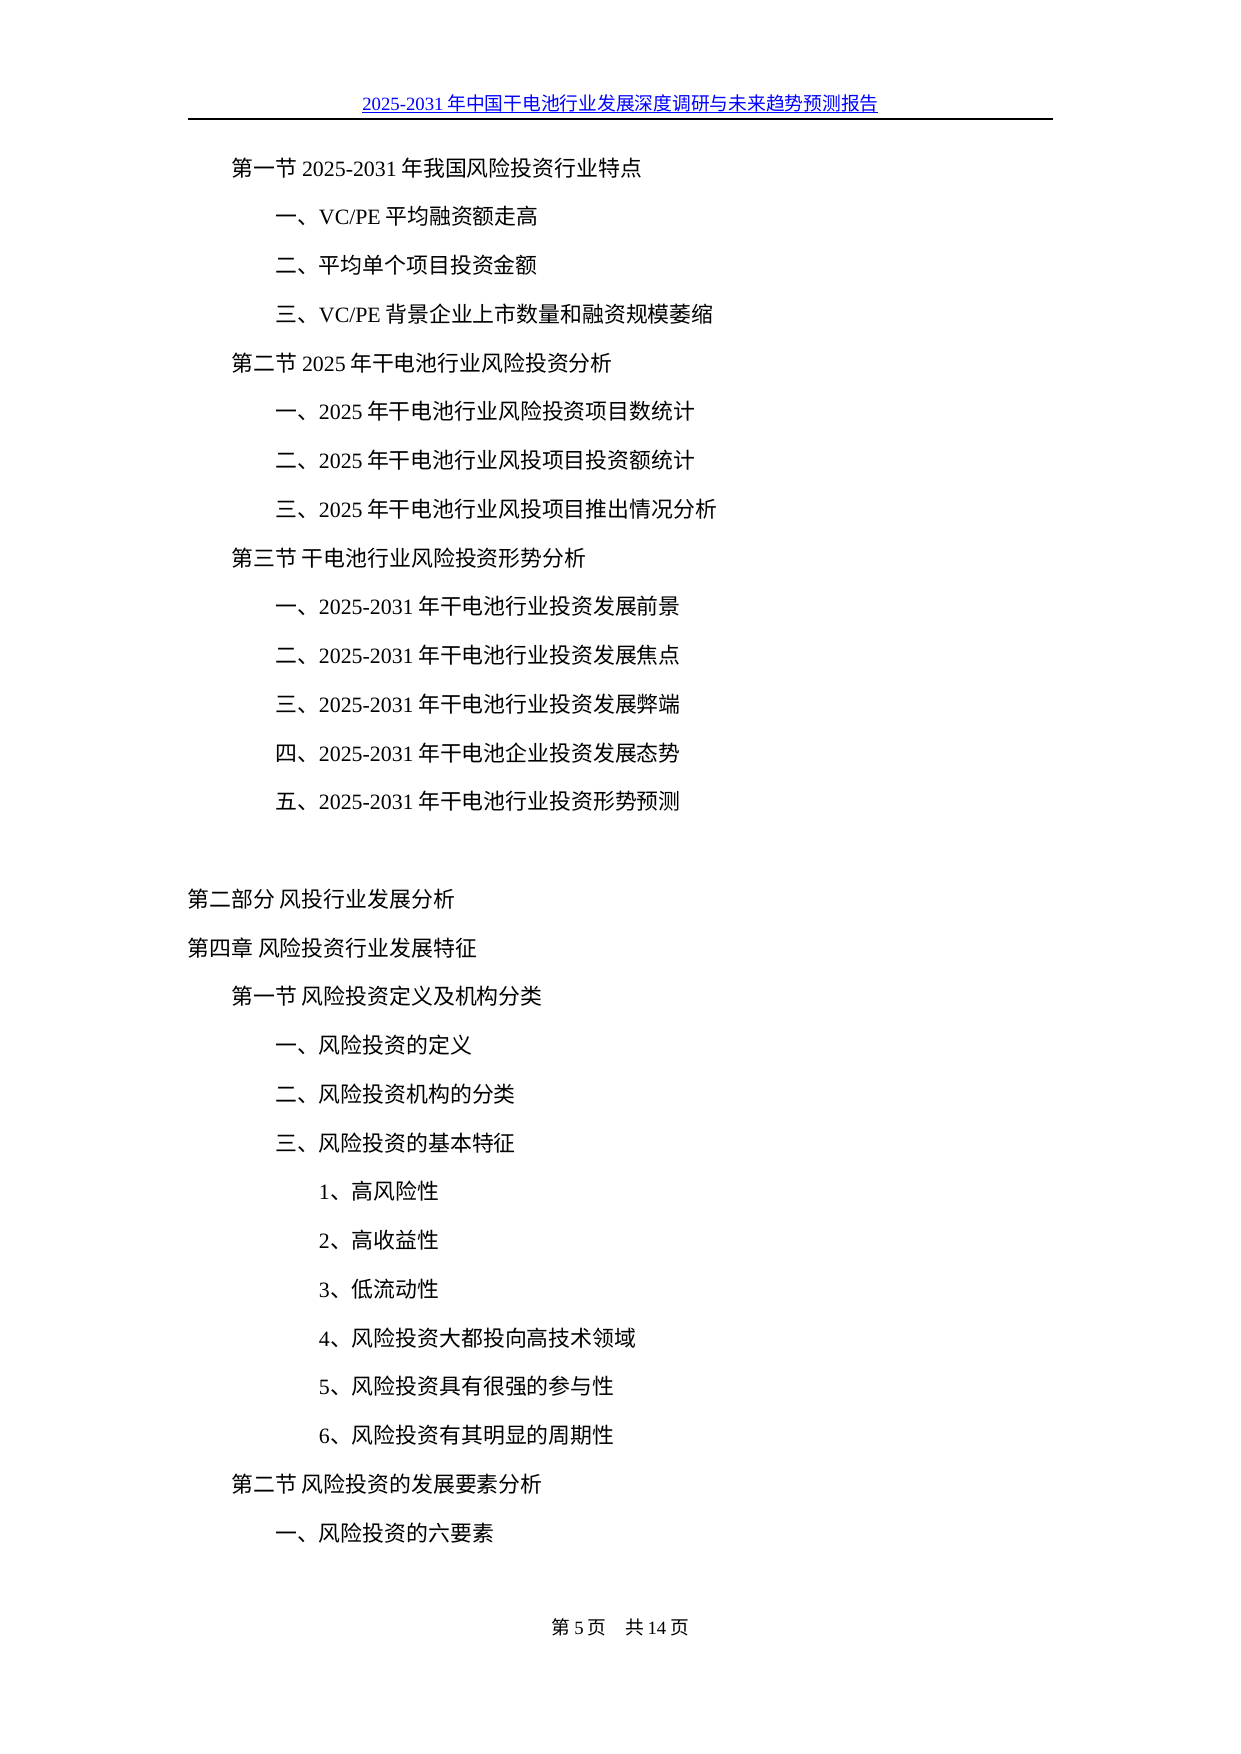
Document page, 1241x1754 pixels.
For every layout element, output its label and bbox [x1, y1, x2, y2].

text [187, 150, 1053, 1548]
